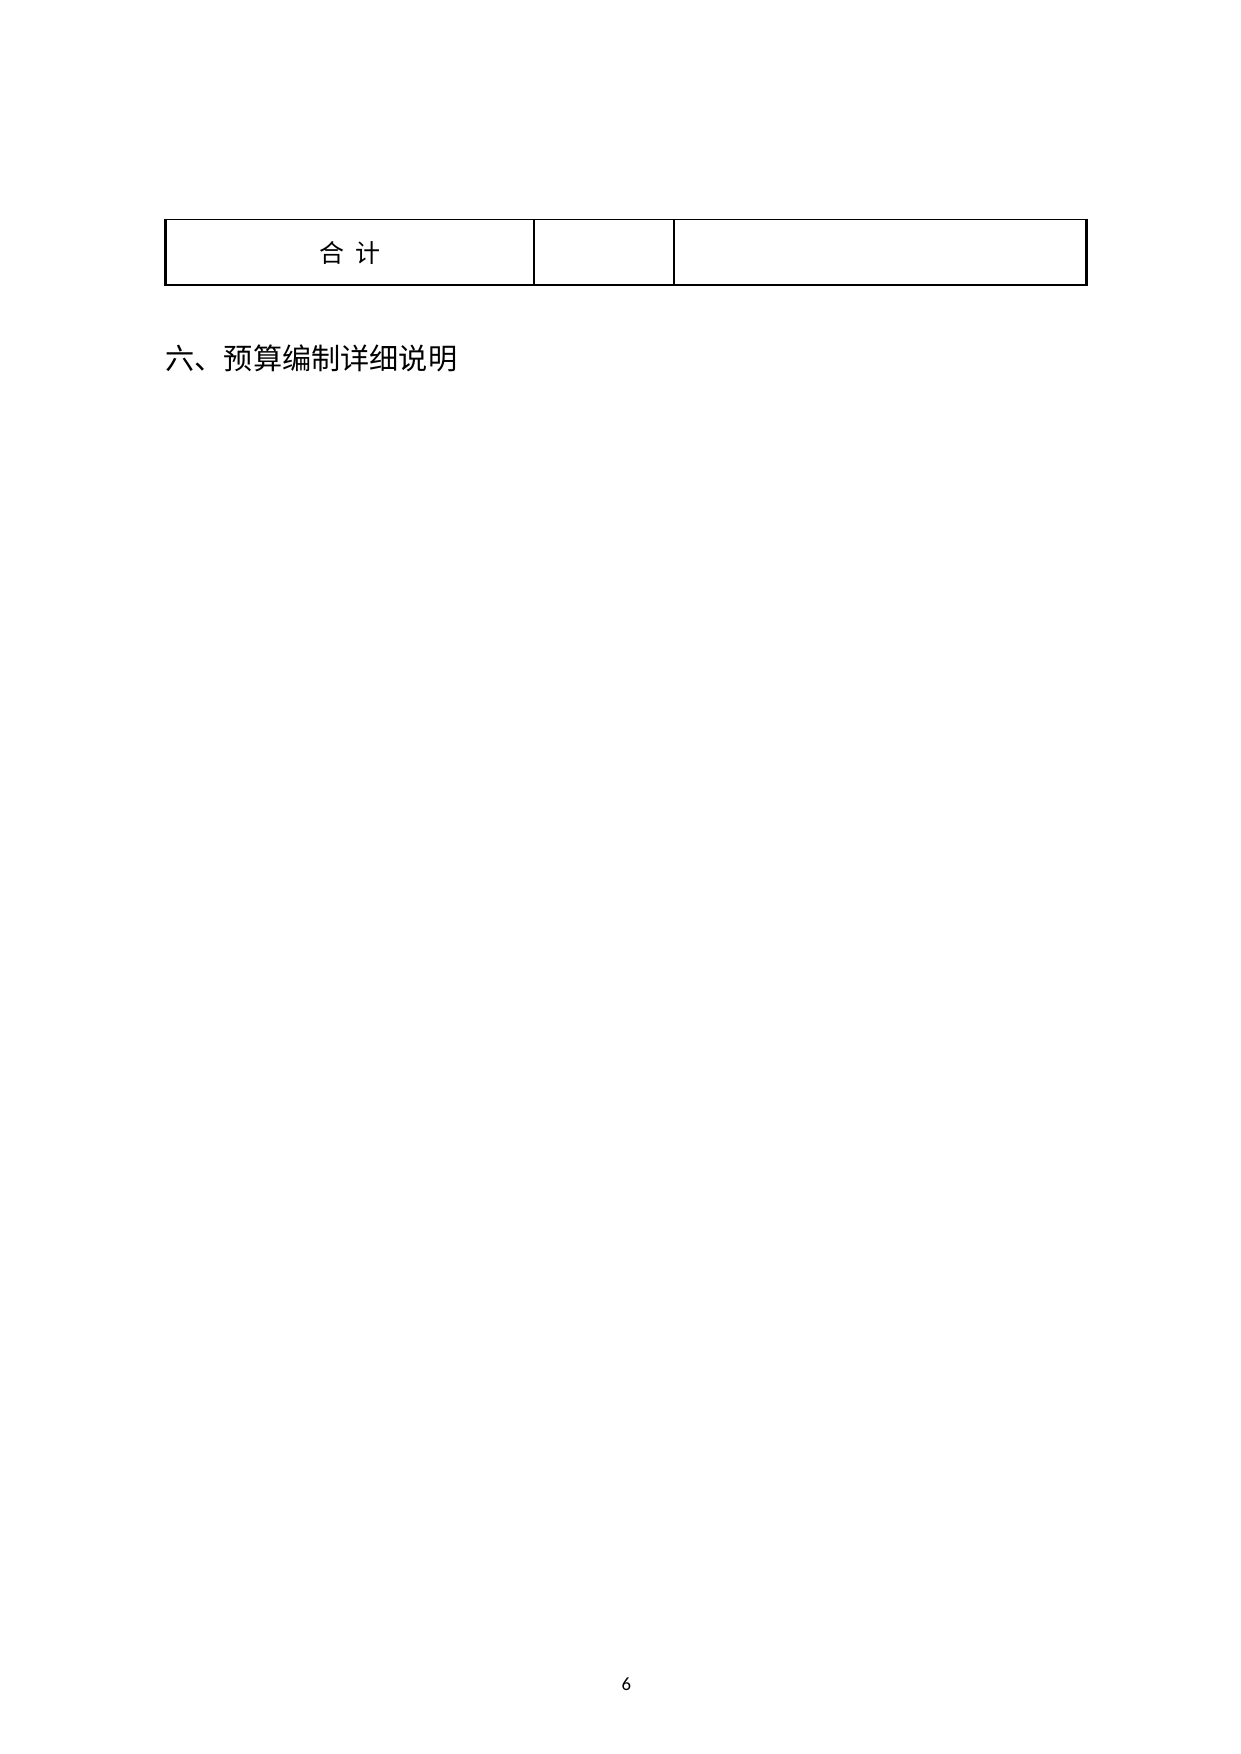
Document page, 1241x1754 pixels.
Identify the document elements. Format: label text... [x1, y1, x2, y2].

table_cell [675, 220, 1085, 284]
list 预算编制详细说明 [165, 336, 1087, 378]
table_cell 合 计 [167, 220, 533, 284]
table_cell [535, 220, 673, 284]
